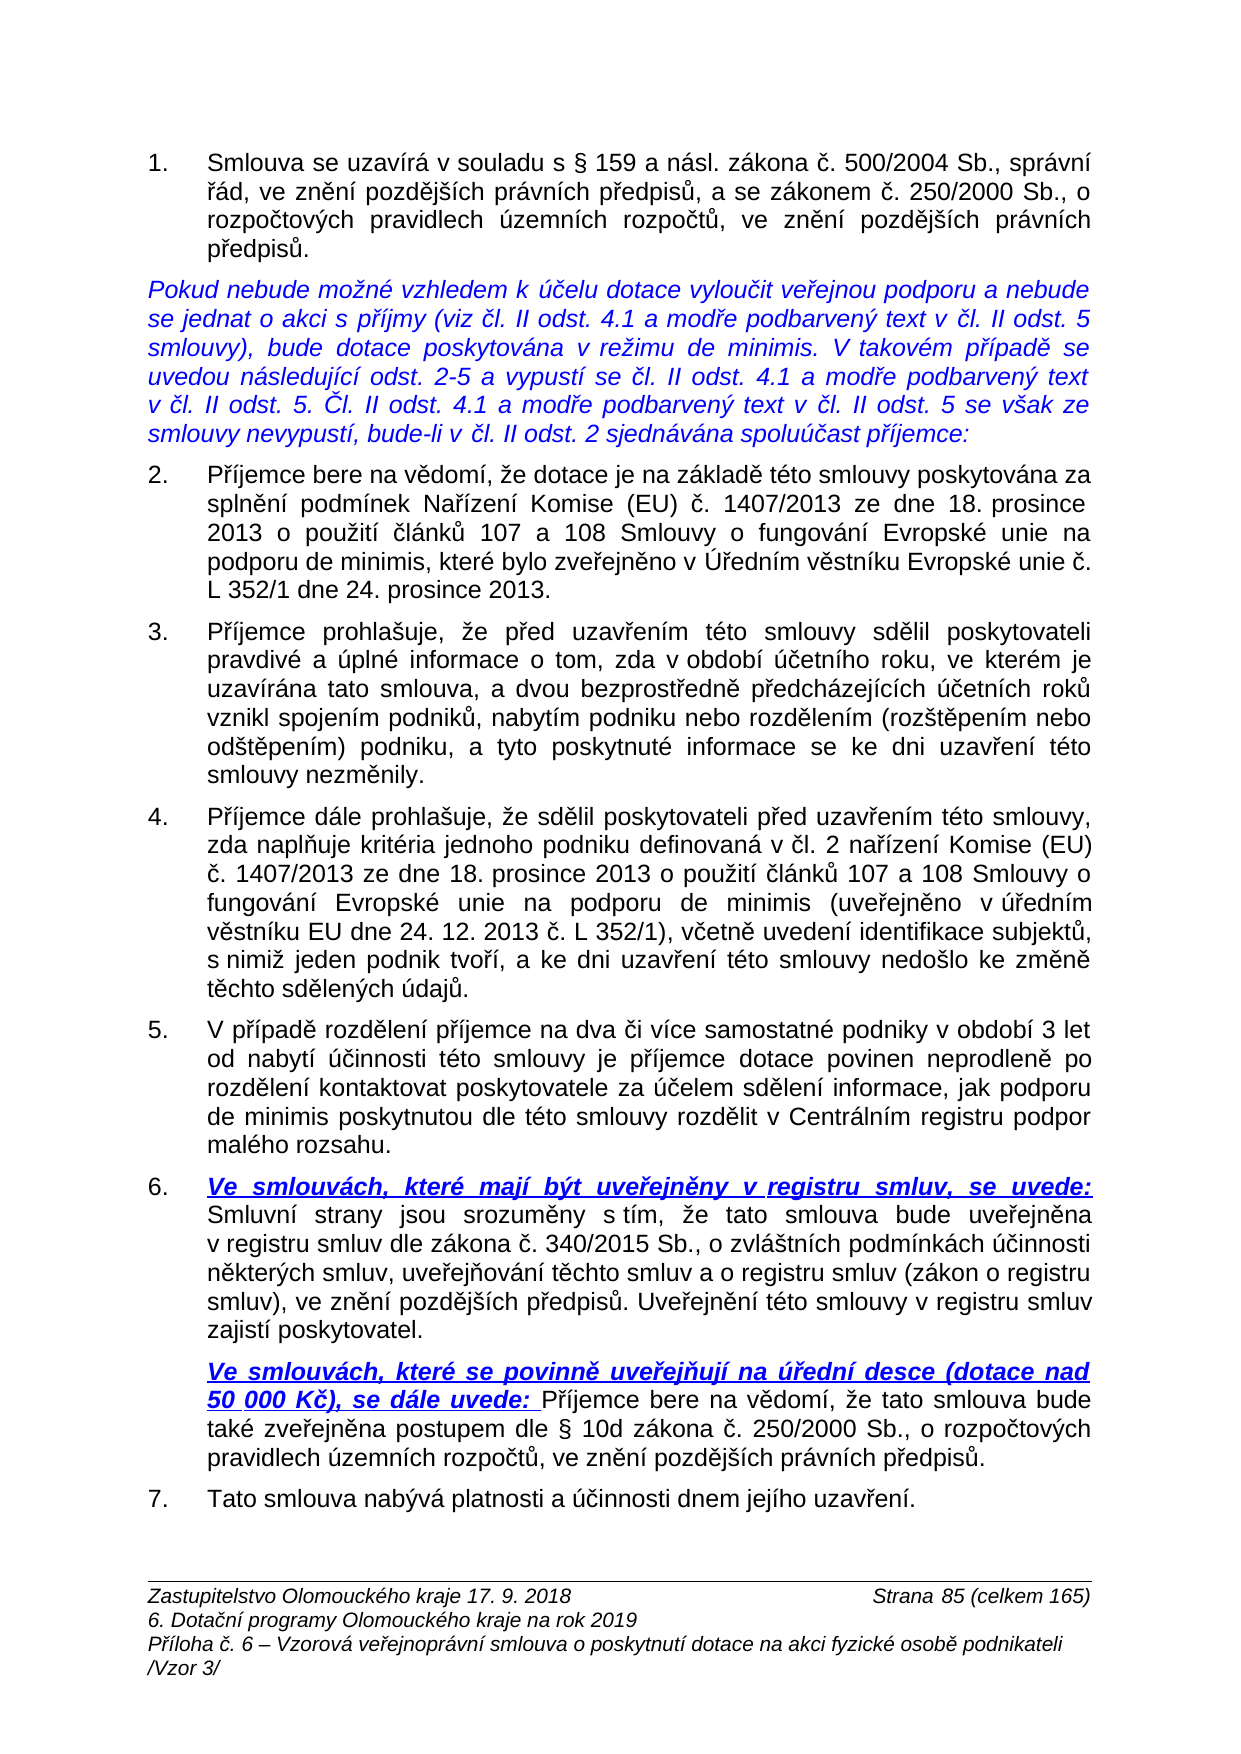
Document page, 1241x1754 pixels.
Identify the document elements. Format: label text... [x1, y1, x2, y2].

list Příjemce prohlašuje, že před uzavřením této smlouvy sdělil poskytovateli pravdivé a úplné informace o tom, zda v období účetního roku, ve kterém je uzavírána tato smlouva, a dvou bezprostředně předcházejících účetních roků vznikl spojením podniků, nabytím podniku nebo rozdělením (rozštěpením nebo odštěpením) podniku, a tyto poskytnuté informace se ke dni uzavření této smlouvy nezměnily. [148, 616, 1092, 789]
text Ve smlouvách, které se povinně uveřejňují na úřední desce (dotace nad 50 000 Kč), se dále uvede: Příjemce bere na vědomí, že tato smlouva bude také zveřejněna postupem dle § 10d zákona č. 250/2000 Sb., o rozpočtových pravidlech územních rozpočtů, ve znění pozdějších právních předpisů. [207, 1356, 1092, 1471]
list Příjemce bere na vědomí, že dotace je na základě této smlouvy poskytována za splnění podmínek Nařízení Komise (EU) č. 1407/2013 ze dne 18. prosince 2013 o použití článků 107 a 108 Smlouvy o fungování Evropské unie na podporu de minimis, které bylo zveřejněno v Úředním věstníku Evropské unie č. L 352/1 dne 24. prosince 2013. [148, 460, 1092, 604]
text Pokud nebude možné vzhledem k účelu dotace vyloučit veřejnou podporu a nebude se jednat o akci s příjmy (viz čl. II odst. 4.1 a modře podbarvený text v čl. II odst. 5 smlouvy), bude dotace poskytována v režimu de minimis. V takovém případě se uvedou následující odst. 2-5 a vypustí se čl. II odst. 4.1 a modře podbarvený text v čl. II odst. 5. Čl. II odst. 4.1 a modře podbarvený text v čl. II odst. 5 se však ze smlouvy nevypustí, bude-li v čl. II odst. 2 sjednávána spoluúčast příjemce: [148, 275, 1092, 448]
list Tato smlouva nabývá platnosti a účinnosti dnem jejího uzavření. [148, 1484, 1092, 1513]
list V případě rozdělení příjemce na dva či více samostatné podniky v období 3 let od nabytí účinnosti této smlouvy je příjemce dotace povinen neprodleně po rozdělení kontaktovat poskytovatele za účelem sdělení informace, jak podporu de minimis poskytnutou dle této smlouvy rozdělit v Centrálním registru podpor malého rozsahu. [148, 1015, 1092, 1159]
list Smlouva se uzavírá v souladu s § 159 a násl. zákona č. 500/2004 Sb., správní řád, ve znění pozdějších právních předpisů, a se zákonem č. 250/2000 Sb., o rozpočtových pravidlech územních rozpočtů, ve znění pozdějších právních předpisů. [148, 148, 1092, 263]
list Příjemce dále prohlašuje, že sdělil poskytovateli před uzavřením této smlouvy, zda naplňuje kritéria jednoho podniku definovaná v čl. 2 nařízení Komise (EU) č. 1407/2013 ze dne 18. prosince 2013 o použití článků 107 a 108 Smlouvy o fungování Evropské unie na podporu de minimis (uveřejněno v úředním věstníku EU dne 24. 12. 2013 č. L 352/1), včetně uvedení identifikace subjektů, s nimiž jeden podnik tvoří, a ke dni uzavření této smlouvy nedošlo ke změně těchto sdělených údajů. [148, 801, 1092, 1003]
list Ve smlouvách, které mají být uveřejněny v registru smluv, se uvede: Smluvní strany jsou srozuměny s tím, že tato smlouva bude uveřejněna v registru smluv dle zákona č. 340/2015 Sb., o zvláštních podmínkách účinnosti některých smluv, uveřejňování těchto smluv a o registru smluv (zákon o registru smluv), ve znění pozdějších předpisů. Uveřejnění této smlouvy v registru smluv zajistí poskytovatel. [148, 1171, 1092, 1344]
